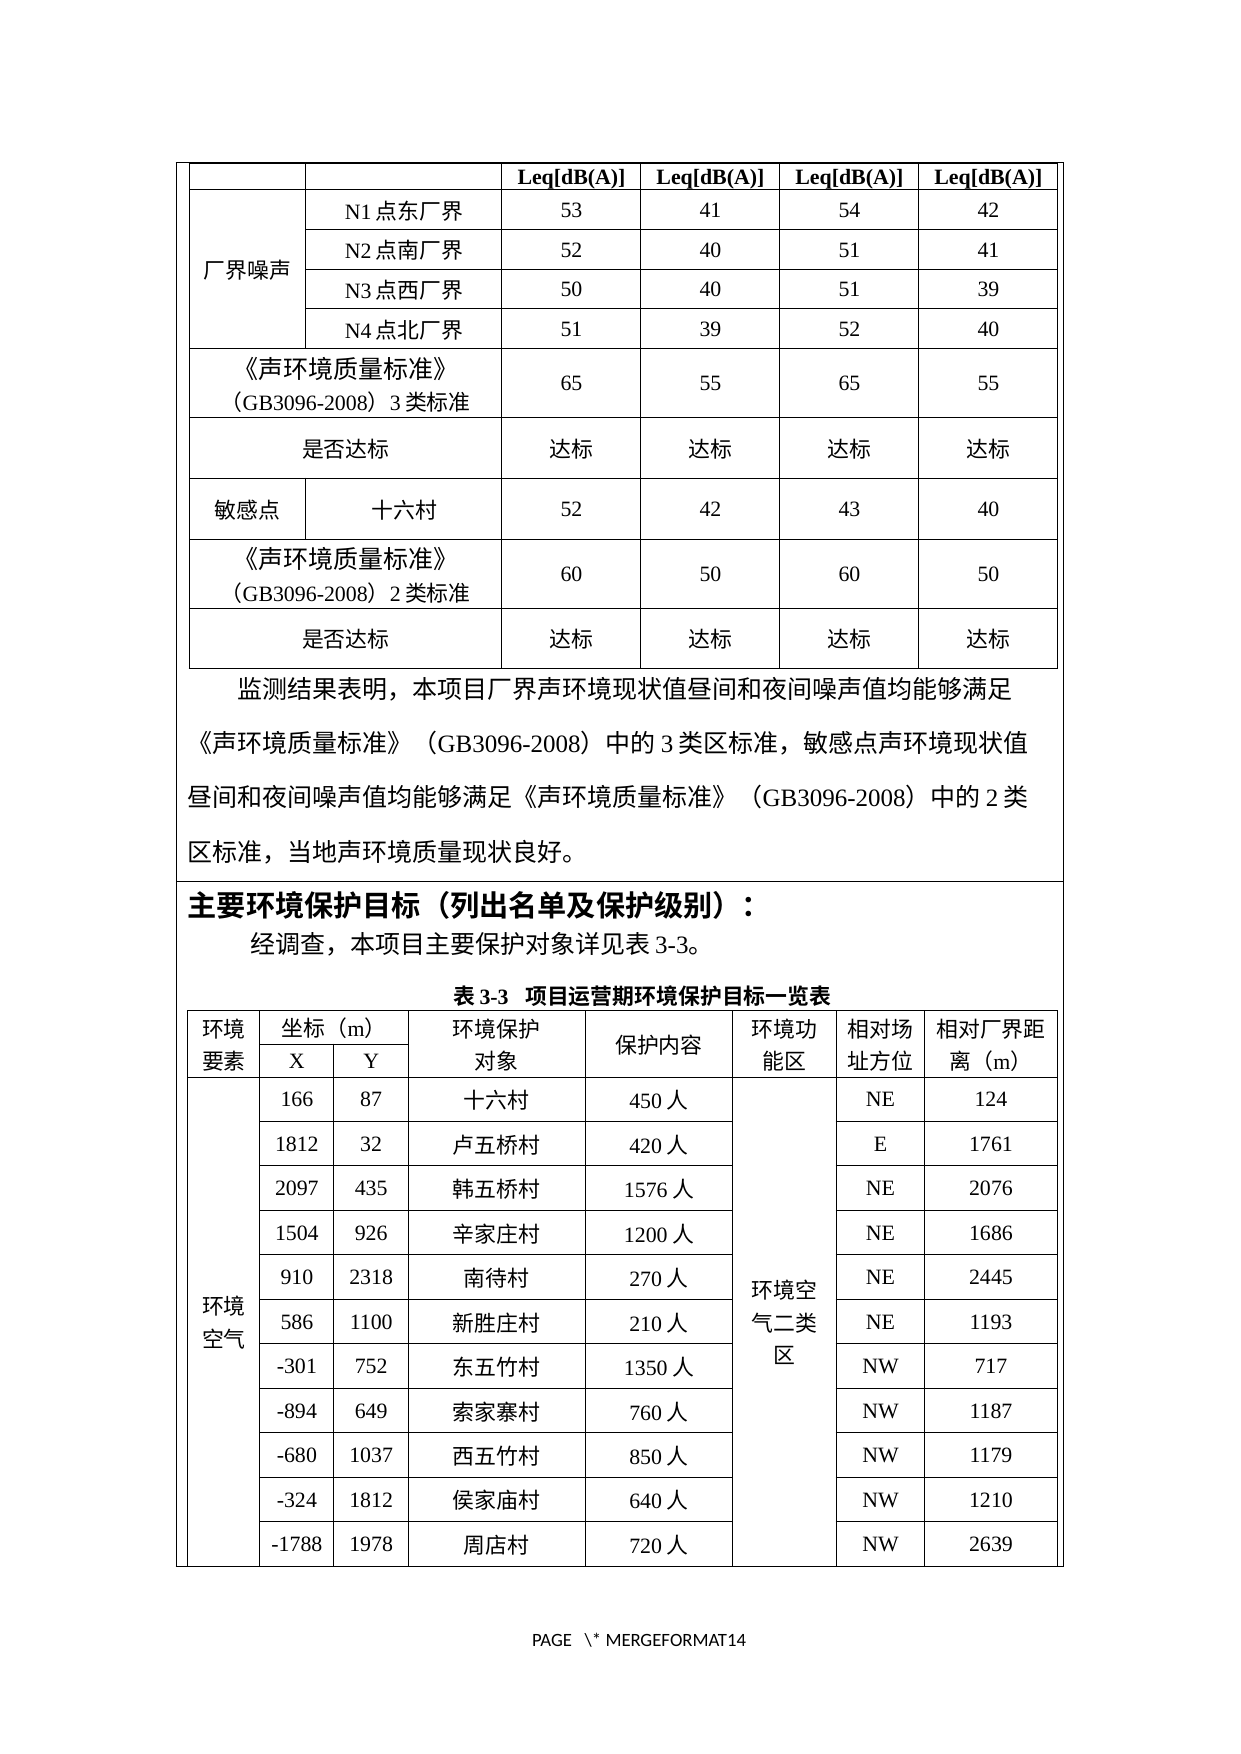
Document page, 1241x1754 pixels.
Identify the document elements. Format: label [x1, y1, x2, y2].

table_header [177, 163, 1063, 881]
table_cell [177, 882, 1063, 1566]
